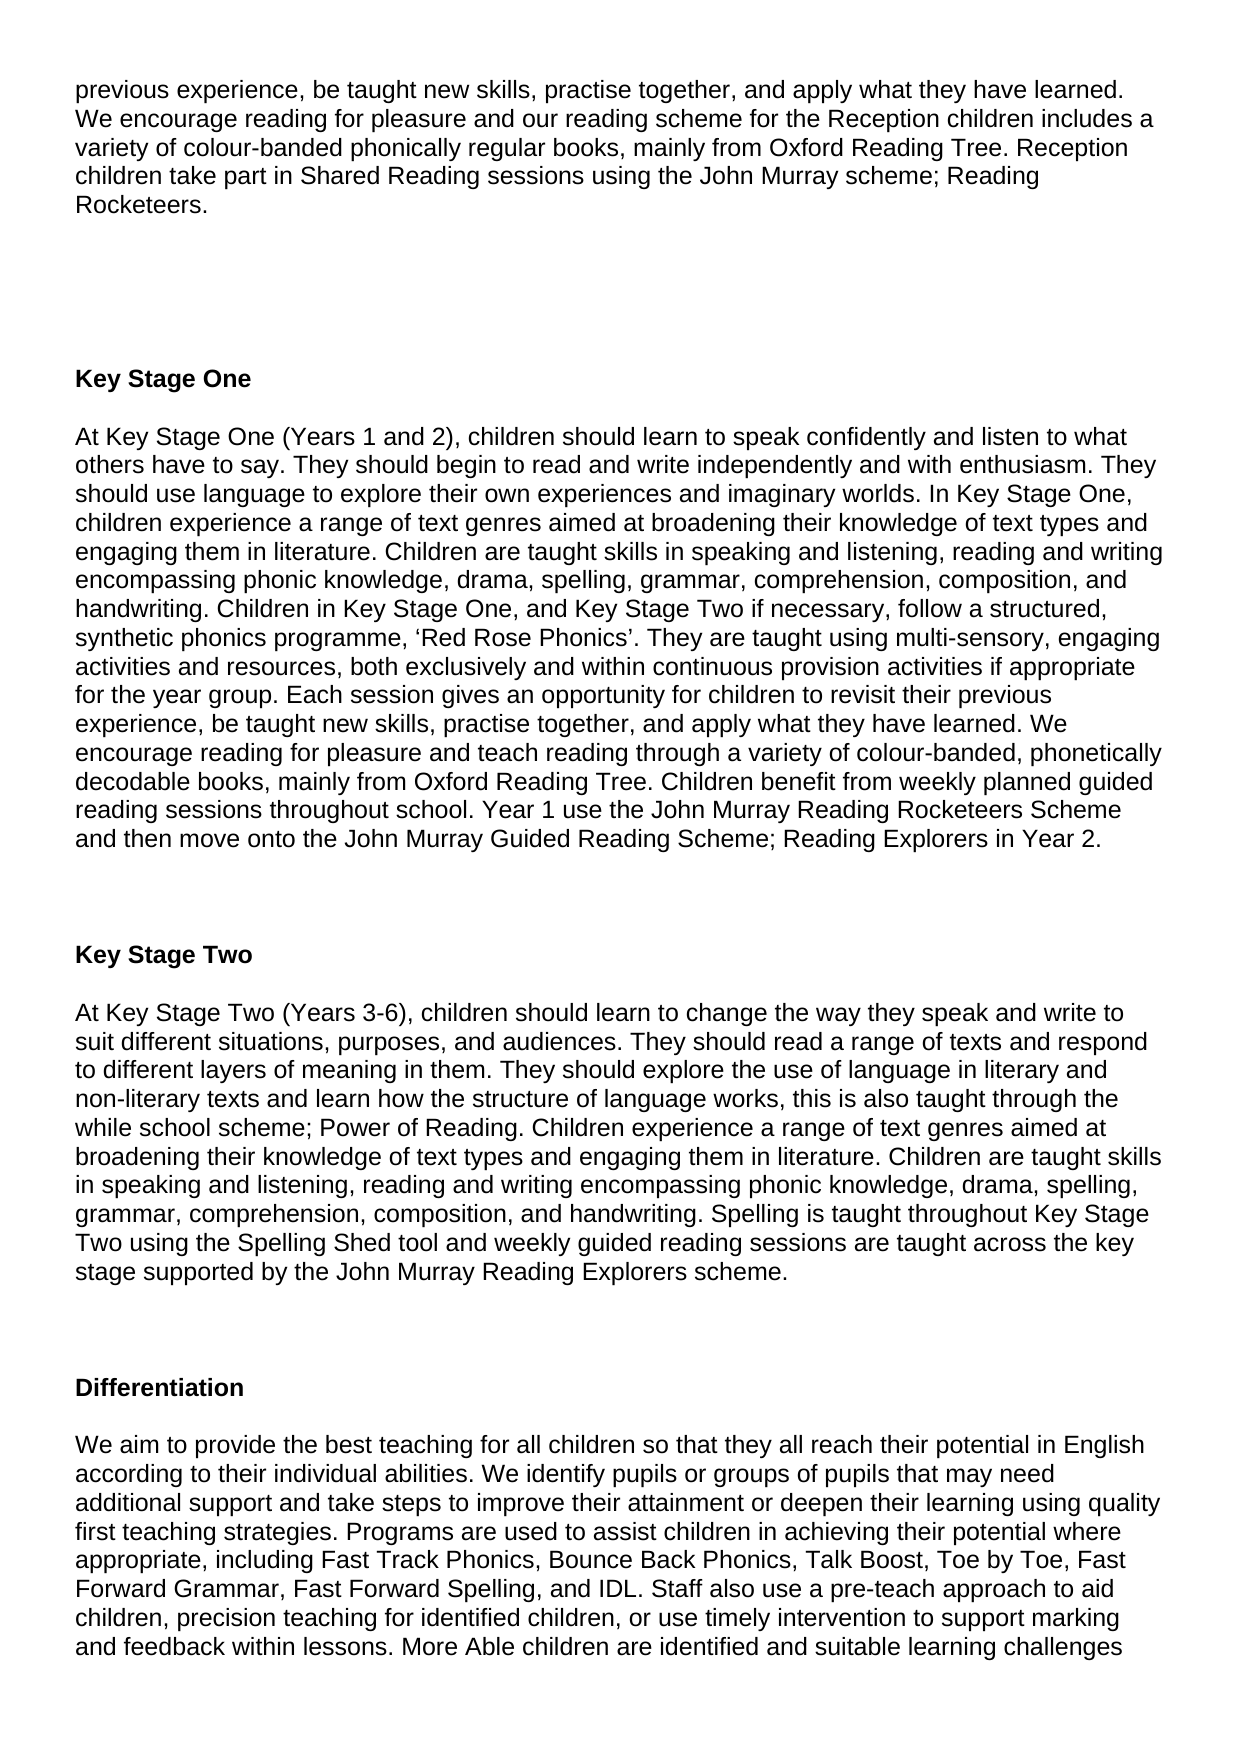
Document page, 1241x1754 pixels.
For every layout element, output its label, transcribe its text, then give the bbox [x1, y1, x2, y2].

text At Key Stage One (Years 1 and 2), children should learn to speak confidently and listen to what others have to say. They should begin to read and write independently and with enthusiasm. They should use language to explore their own experiences and imaginary worlds. In Key Stage One, children experience a range of text genres aimed at broadening their knowledge of text types and engaging them in literature. Children are taught skills in speaking and listening, reading and writing encompassing phonic knowledge, drama, spelling, grammar, comprehension, composition, and handwriting. Children in Key Stage One, and Key Stage Two if necessary, follow a structured, synthetic phonics programme, ‘Red Rose Phonics’. They are taught using multi-sensory, engaging activities and resources, both exclusively and within continuous provision activities if appropriate for the year group. Each session gives an opportunity for children to revisit their previous experience, be taught new skills, practise together, and apply what they have learned. We encourage reading for pleasure and teach reading through a variety of colour-banded, phonetically decodable books, mainly from Oxford Reading Tree. Children benefit from weekly planned guided reading sessions throughout school. Year 1 use the John Murray Reading Rocketeers Scheme and then move onto the John Murray Guided Reading Scheme; Reading Explorers in Year 2. [75, 422, 1165, 853]
text Key Stage One [75, 364, 1165, 392]
text At Key Stage Two (Years 3-6), children should learn to change the way they speak and write to suit different situations, purposes, and audiences. They should read a range of texts and respond to different layers of meaning in them. They should explore the use of language in literary and non-literary texts and learn how the structure of language works, this is also taught through the while school scheme; Power of Reading. Children experience a range of text genres aimed at broadening their knowledge of text types and engaging them in literature. Children are taught skills in speaking and listening, reading and writing encompassing phonic knowledge, drama, spelling, grammar, comprehension, composition, and handwriting. Spelling is taught throughout Key Stage Two using the Spelling Shed tool and weekly guided reading sessions are taught across the key stage supported by the John Murray Reading Explorers scheme. [75, 998, 1165, 1285]
text Differentiation [75, 1372, 1165, 1401]
text Key Stage Two [75, 940, 1165, 969]
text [75, 1430, 1165, 1660]
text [75, 75, 1165, 219]
